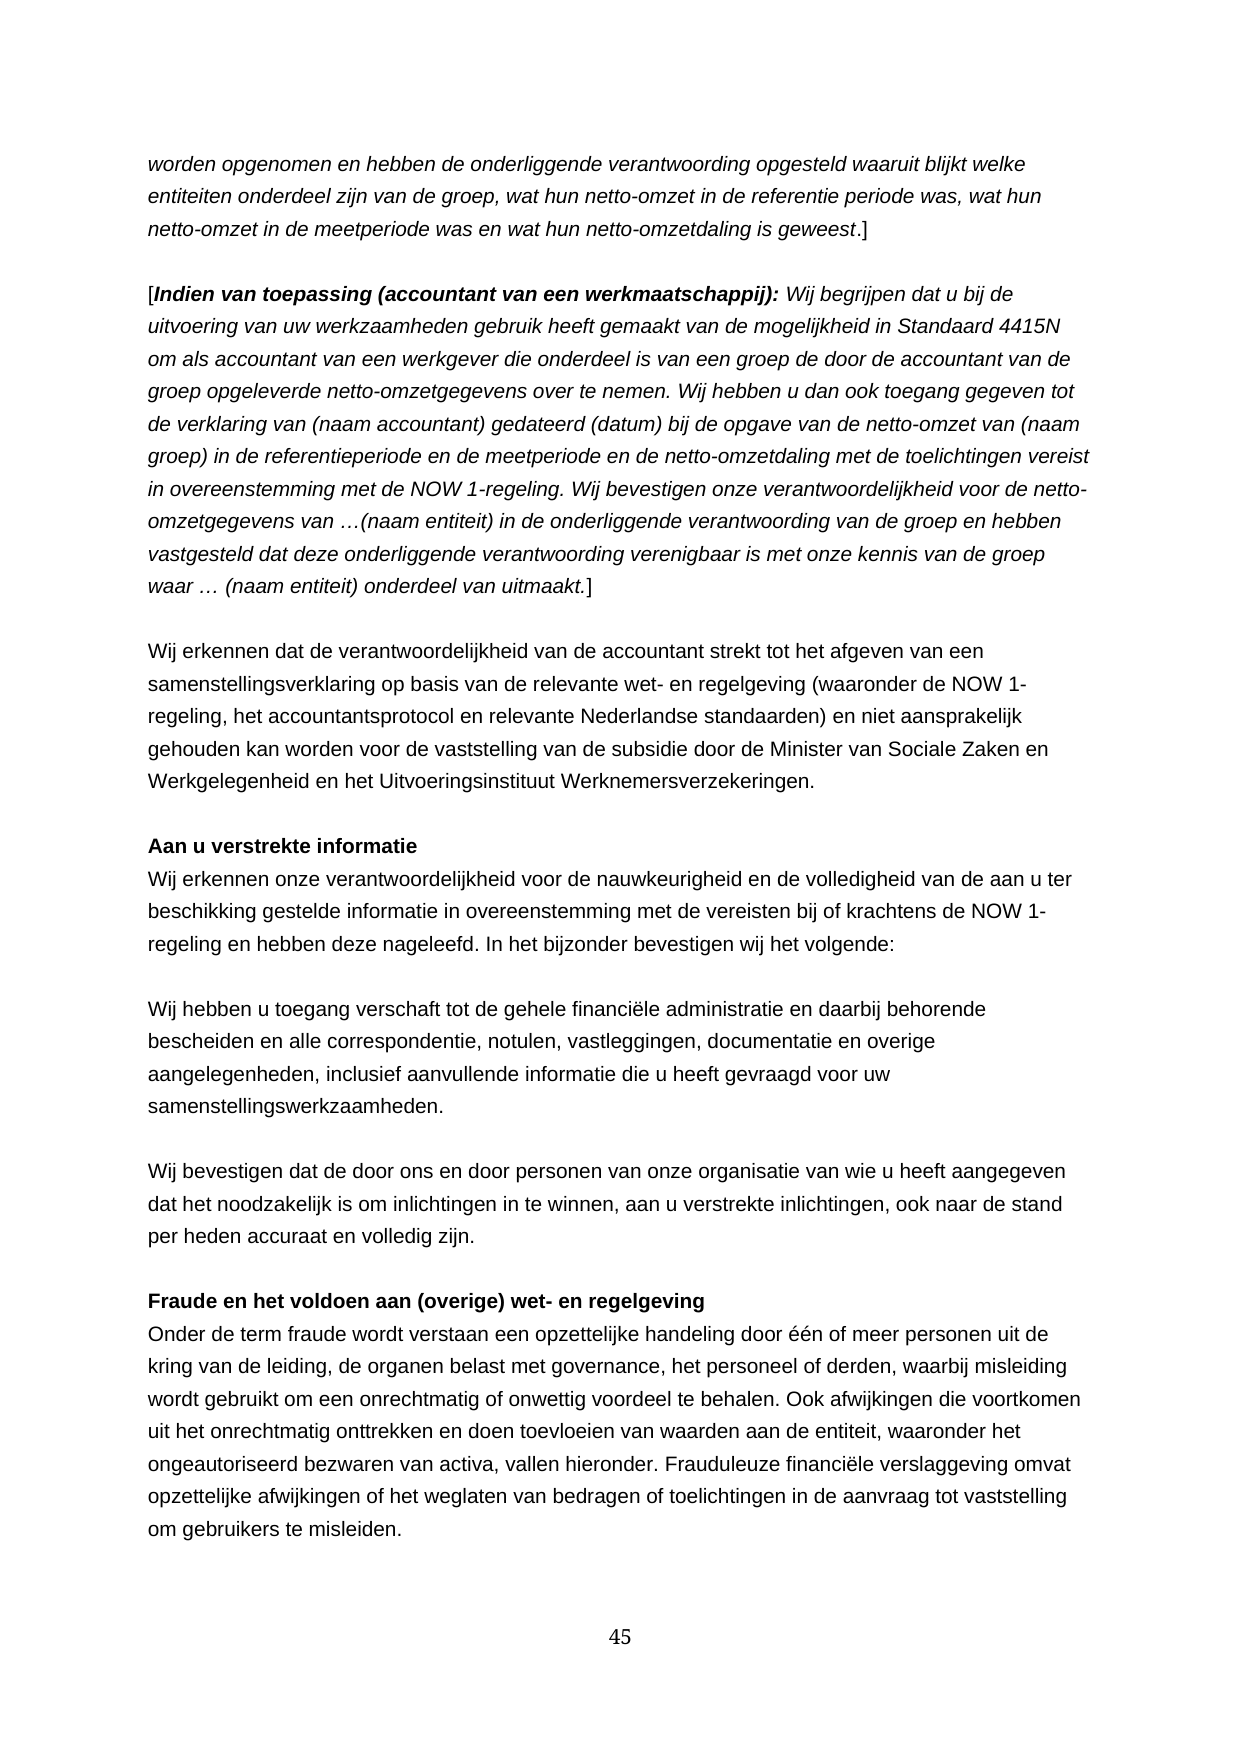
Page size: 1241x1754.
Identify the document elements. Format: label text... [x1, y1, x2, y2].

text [148, 148, 1093, 245]
text Wij erkennen dat de verantwoordelijkheid van de accountant strekt tot het afgeven van een samenstellingsverklaring op basis van de relevante wet- en regelgeving (waaronder de NOW 1- regeling, het accountantsprotocol en relevante Nederlandse standaarden) en niet aansprakelijk gehouden kan worden voor de vaststelling van de subsidie door de Minister van Sociale Zaken en Werkgelegenheid en het Uitvoeringsinstituut Werknemersverzekeringen. [148, 635, 1093, 798]
text Wij hebben u toegang verschaft tot de gehele financiële administratie en daarbij behorende bescheiden en alle correspondentie, notulen, vastleggingen, documentatie en overige aangelegenheden, inclusief aanvullende informatie die u heeft gevraagd voor uw samenstellingswerkzaamheden. [148, 993, 1093, 1123]
text Wij bevestigen dat de door ons en door personen van onze organisatie van wie u heeft aangegeven dat het noodzakelijk is om inlichtingen in te winnen, aan u verstrekte inlichtingen, ook naar de stand per heden accuraat en volledig zijn. [148, 1155, 1093, 1253]
text Aan u verstrekte informatie [148, 830, 1093, 863]
text Onder de term fraude wordt verstaan een opzettelijke handeling door één of meer personen uit de kring van de leiding, de organen belast met governance, het personeel of derden, waarbij misleiding wordt gebruikt om een onrechtmatig of onwettig voordeel te behalen. Ook afwijkingen die voortkomen uit het onrechtmatig onttrekken en doen toevloeien van waarden aan de entiteit, waaronder het ongeautoriseerd bezwaren van activa, vallen hieronder. Frauduleuze financiële verslaggeving omvat opzettelijke afwijkingen of het weglaten van bedragen of toelichtingen in de aanvraag tot vaststelling om gebruikers te misleiden. [148, 1318, 1093, 1545]
text Wij erkennen onze verantwoordelijkheid voor de nauwkeurigheid en de volledigheid van de aan u ter beschikking gestelde informatie in overeenstemming met de vereisten bij of krachtens de NOW 1-regeling en hebben deze nageleefd. In het bijzonder bevestigen wij het volgende: [148, 863, 1093, 960]
text Fraude en het voldoen aan (overige) wet- en regelgeving [148, 1285, 1093, 1318]
text [Indien van toepassing (accountant van een werkmaatschappij): Wij begrijpen dat u bij de uitvoering van uw werkzaamheden gebruik heeft gemaakt van de mogelijkheid in Standaard 4415N om als accountant van een werkgever die onderdeel is van een groep de door de accountant van de groep opgeleverde netto-omzetgegevens over te nemen. Wij hebben u dan ook toegang gegeven tot de verklaring van (naam accountant) gedateerd (datum) bij de opgave van de netto-omzet van (naam groep) in de referentieperiode en de meetperiode en de netto-omzetdaling met de toelichtingen vereist in overeenstemming met de NOW 1-regeling. Wij bevestigen onze verantwoordelijkheid voor de netto-omzetgegevens van …(naam entiteit) in de onderliggende verantwoording van de groep en hebben vastgesteld dat deze onderliggende verantwoording verenigbaar is met onze kennis van de groep waar … (naam entiteit) onderdeel van uitmaakt.] [148, 278, 1093, 603]
